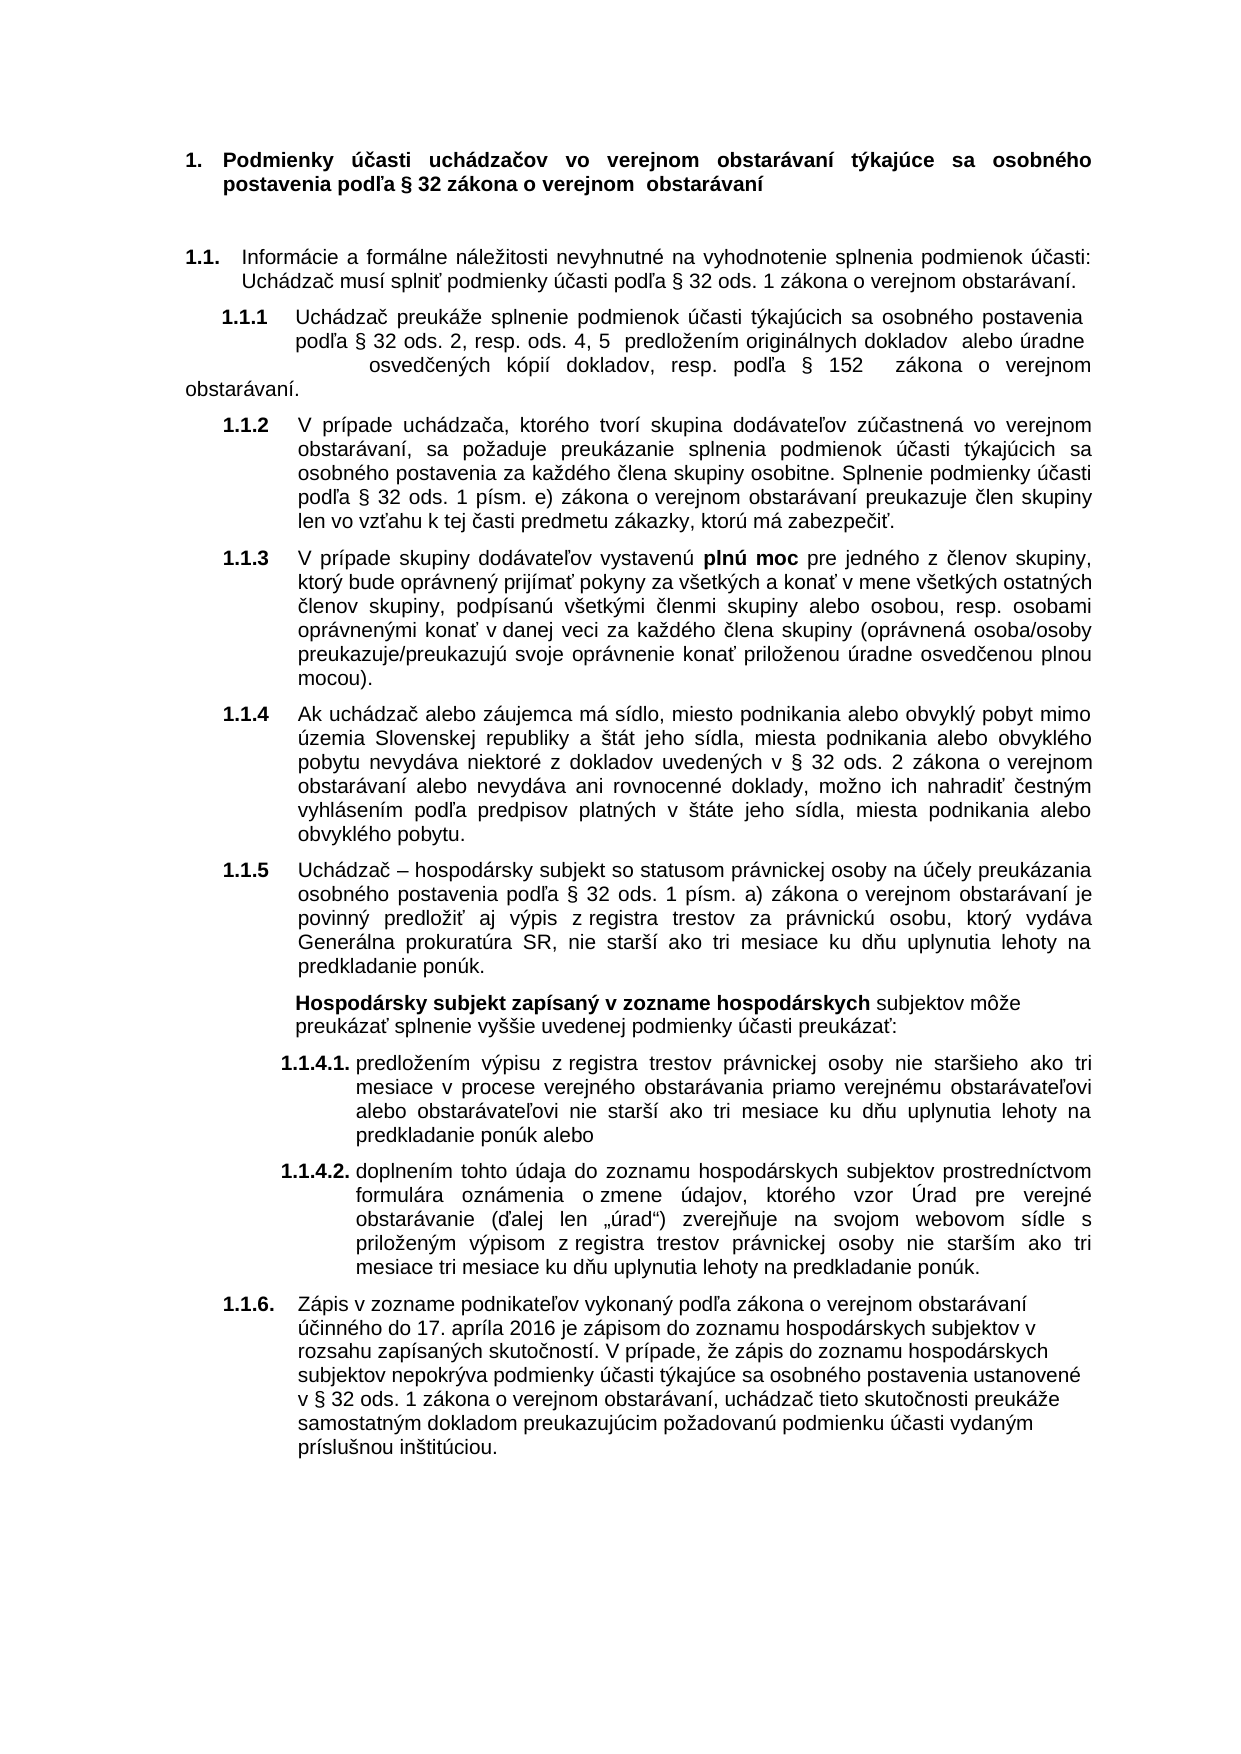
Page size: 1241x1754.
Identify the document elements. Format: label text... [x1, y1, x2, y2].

list V prípade uchádzača, ktorého tvorí skupina dodávateľov zúčastnená vo verejnom obstarávaní, sa požaduje preukázanie splnenia podmienok účasti týkajúcich sa osobného postavenia za každého člena skupiny osobitne. Splnenie podmienky účasti podľa § 32 ods. 1 písm. e) zákona o verejnom obstarávaní preukazuje člen skupiny len vo vzťahu k tej časti predmetu zákazky, ktorú má zabezpečiť. [223, 413, 1093, 533]
list V prípade skupiny dodávateľov vystavenú plnú moc pre jedného z členov skupiny, ktorý bude oprávnený prijímať pokyny za všetkých a konať v mene všetkých ostatných členov skupiny, podpísanú všetkými členmi skupiny alebo osobou, resp. osobami oprávnenými konať v danej veci za každého člena skupiny (oprávnená osoba/osoby preukazuje/preukazujú svoje oprávnenie konať priloženou úradne osvedčenou plnou mocou). [223, 546, 1093, 689]
list Podmienky účasti uchádzačov vo verejnom obstarávaní týkajúce sa osobného postavenia podľa § 32 zákona o verejnom obstarávaní [185, 148, 1093, 196]
text 1.1.1 Uchádzač preukáže splnenie podmienok účasti týkajúcich sa osobného postavenia podľa § 32 ods. 2, resp. ods. 4, 5 predložením originálnych dokladov alebo úradne osvedčených kópií dokladov, resp. podľa § 152 zákona o verejnom obstarávaní. [185, 305, 1093, 401]
list predložením výpisu z registra trestov právnickej osoby nie staršieho ako tri mesiace v procese verejného obstarávania priamo verejnému obstarávateľovi alebo obstarávateľovi nie starší ako tri mesiace ku dňu uplynutia lehoty na predkladanie ponúk alebo [281, 1051, 1093, 1147]
text Hospodársky subjekt zapísaný v zozname hospodárskych subjektov môže preukázať splnenie vyššie uvedenej podmienky účasti preukázať: [148, 990, 1093, 1038]
list doplnením tohto údaja do zoznamu hospodárskych subjektov prostredníctvom formulára oznámenia o zmene údajov, ktorého vzor Úrad pre verejné obstarávanie (ďalej len „úrad“) zverejňuje na svojom webovom sídle s priloženým výpisom z registra trestov právnickej osoby nie starším ako tri mesiace tri mesiace ku dňu uplynutia lehoty na predkladanie ponúk. [281, 1159, 1093, 1279]
list Informácie a formálne náležitosti nevyhnutné na vyhodnotenie splnenia podmienok účasti: Uchádzač musí splniť podmienky účasti podľa § 32 ods. 1 zákona o verejnom obstarávaní. [185, 244, 1093, 292]
list Ak uchádzač alebo záujemca má sídlo, miesto podnikania alebo obvyklý pobyt mimo územia Slovenskej republiky a štát jeho sídla, miesta podnikania alebo obvyklého pobytu nevydáva niektoré z dokladov uvedených v § 32 ods. 2 zákona o verejnom obstarávaní alebo nevydáva ani rovnocenné doklady, možno ich nahradiť čestným vyhlásením podľa predpisov platných v štáte jeho sídla, miesta podnikania alebo obvyklého pobytu. [223, 702, 1093, 846]
list Zápis v zozname podnikateľov vykonaný podľa zákona o verejnom obstarávaní účinného do 17. apríla 2016 je zápisom do zoznamu hospodárskych subjektov v rozsahu zapísaných skutočností. V prípade, že zápis do zoznamu hospodárskych subjektov nepokrýva podmienky účasti týkajúce sa osobného postavenia ustanovené v § 32 ods. 1 zákona o verejnom obstarávaní, uchádzač tieto skutočnosti preukáže samostatným dokladom preukazujúcim požadovanú podmienku účasti vydaným príslušnou inštitúciou. [223, 1291, 1093, 1459]
list Uchádzač – hospodársky subjekt so statusom právnickej osoby na účely preukázania osobného postavenia podľa § 32 ods. 1 písm. a) zákona o verejnom obstarávaní je povinný predložiť aj výpis z registra trestov za právnickú osobu, ktorý vydáva Generálna prokuratúra SR, nie starší ako tri mesiace ku dňu uplynutia lehoty na predkladanie ponúk. [223, 858, 1093, 978]
